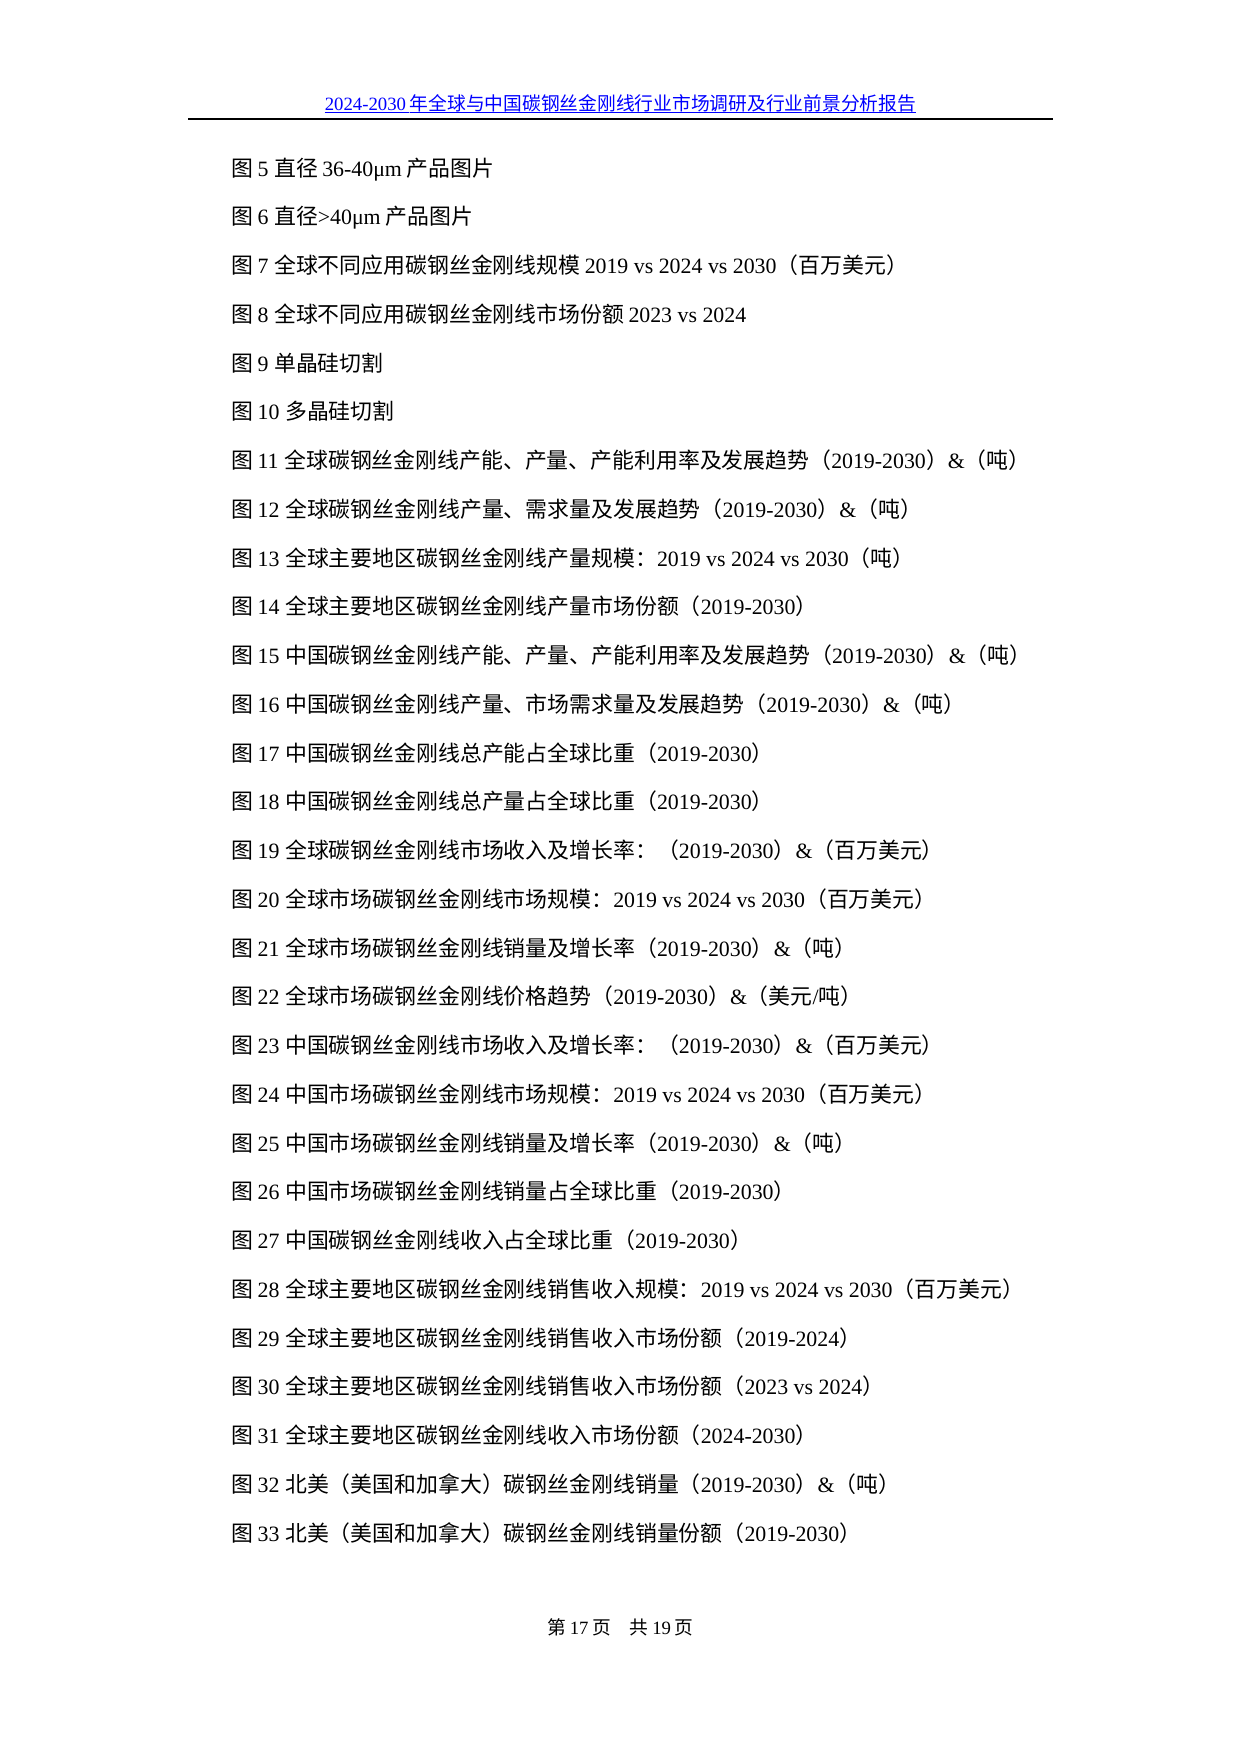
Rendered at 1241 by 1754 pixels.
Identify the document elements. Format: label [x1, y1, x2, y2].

text [187, 150, 1053, 1548]
